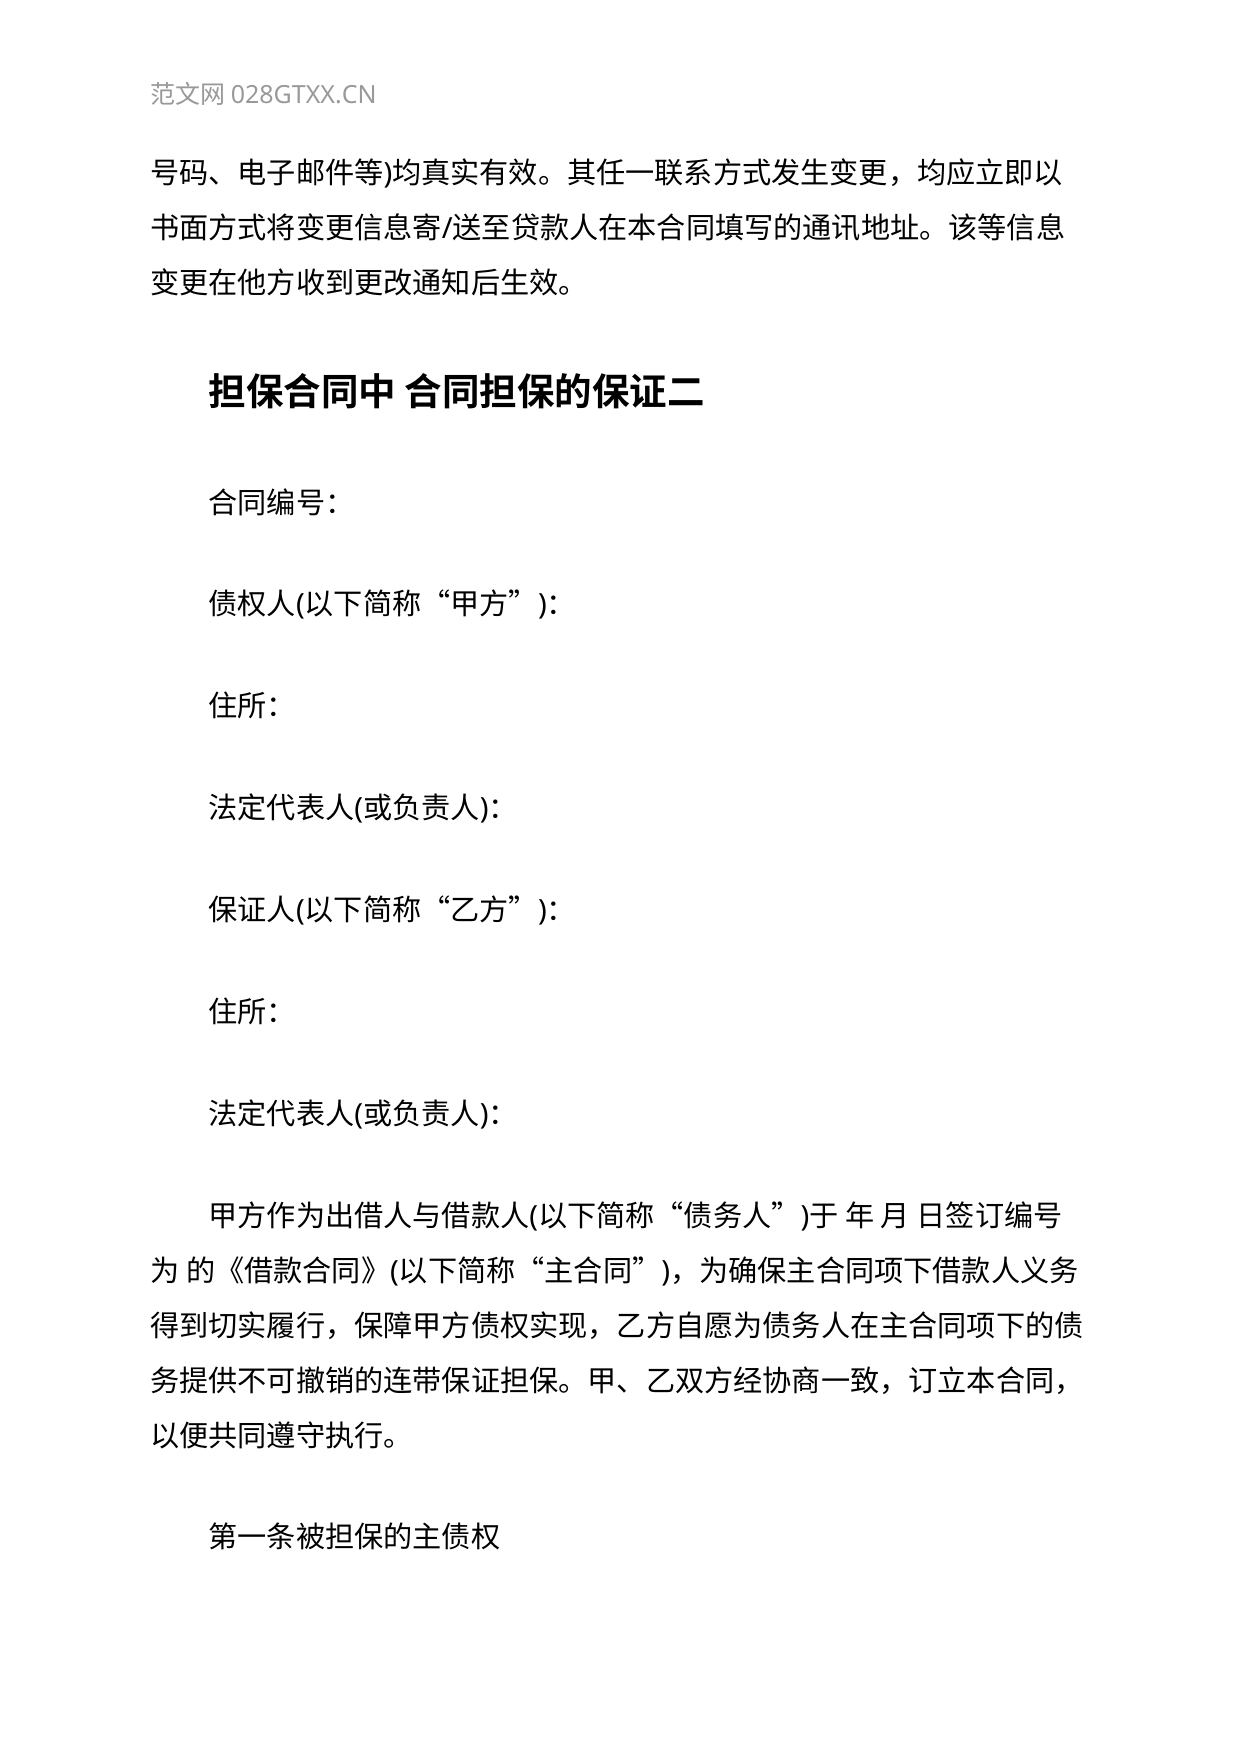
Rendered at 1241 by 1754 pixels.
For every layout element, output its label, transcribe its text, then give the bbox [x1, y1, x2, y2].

text 甲方作为出借人与借款人(以下简称“债务人”)于 年 月 日签订编号为 的《借款合同》(以下简称“主合同”)，为确保主合同项下借款人义务得到切实履行，保障甲方债权实现，乙方自愿为债务人在主合同项下的债务提供不可撤销的连带保证担保。甲、乙双方经协商一致，订立本合同，以便共同遵守执行。 [150, 1192, 1090, 1454]
text 住所： [150, 989, 1090, 1031]
text 合同编号： [150, 479, 1090, 521]
text 保证人(以下简称“乙方”)： [150, 887, 1090, 929]
text 法定代表人(或负责人)： [150, 785, 1090, 827]
text 住所： [150, 683, 1090, 725]
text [150, 150, 1090, 302]
text 法定代表人(或负责人)： [150, 1090, 1090, 1133]
text 债权人(以下简称“甲方”)： [150, 581, 1090, 623]
text 第一条被担保的主债权 [150, 1514, 1090, 1556]
text 担保合同中 合同担保的保证二 [150, 362, 1090, 416]
